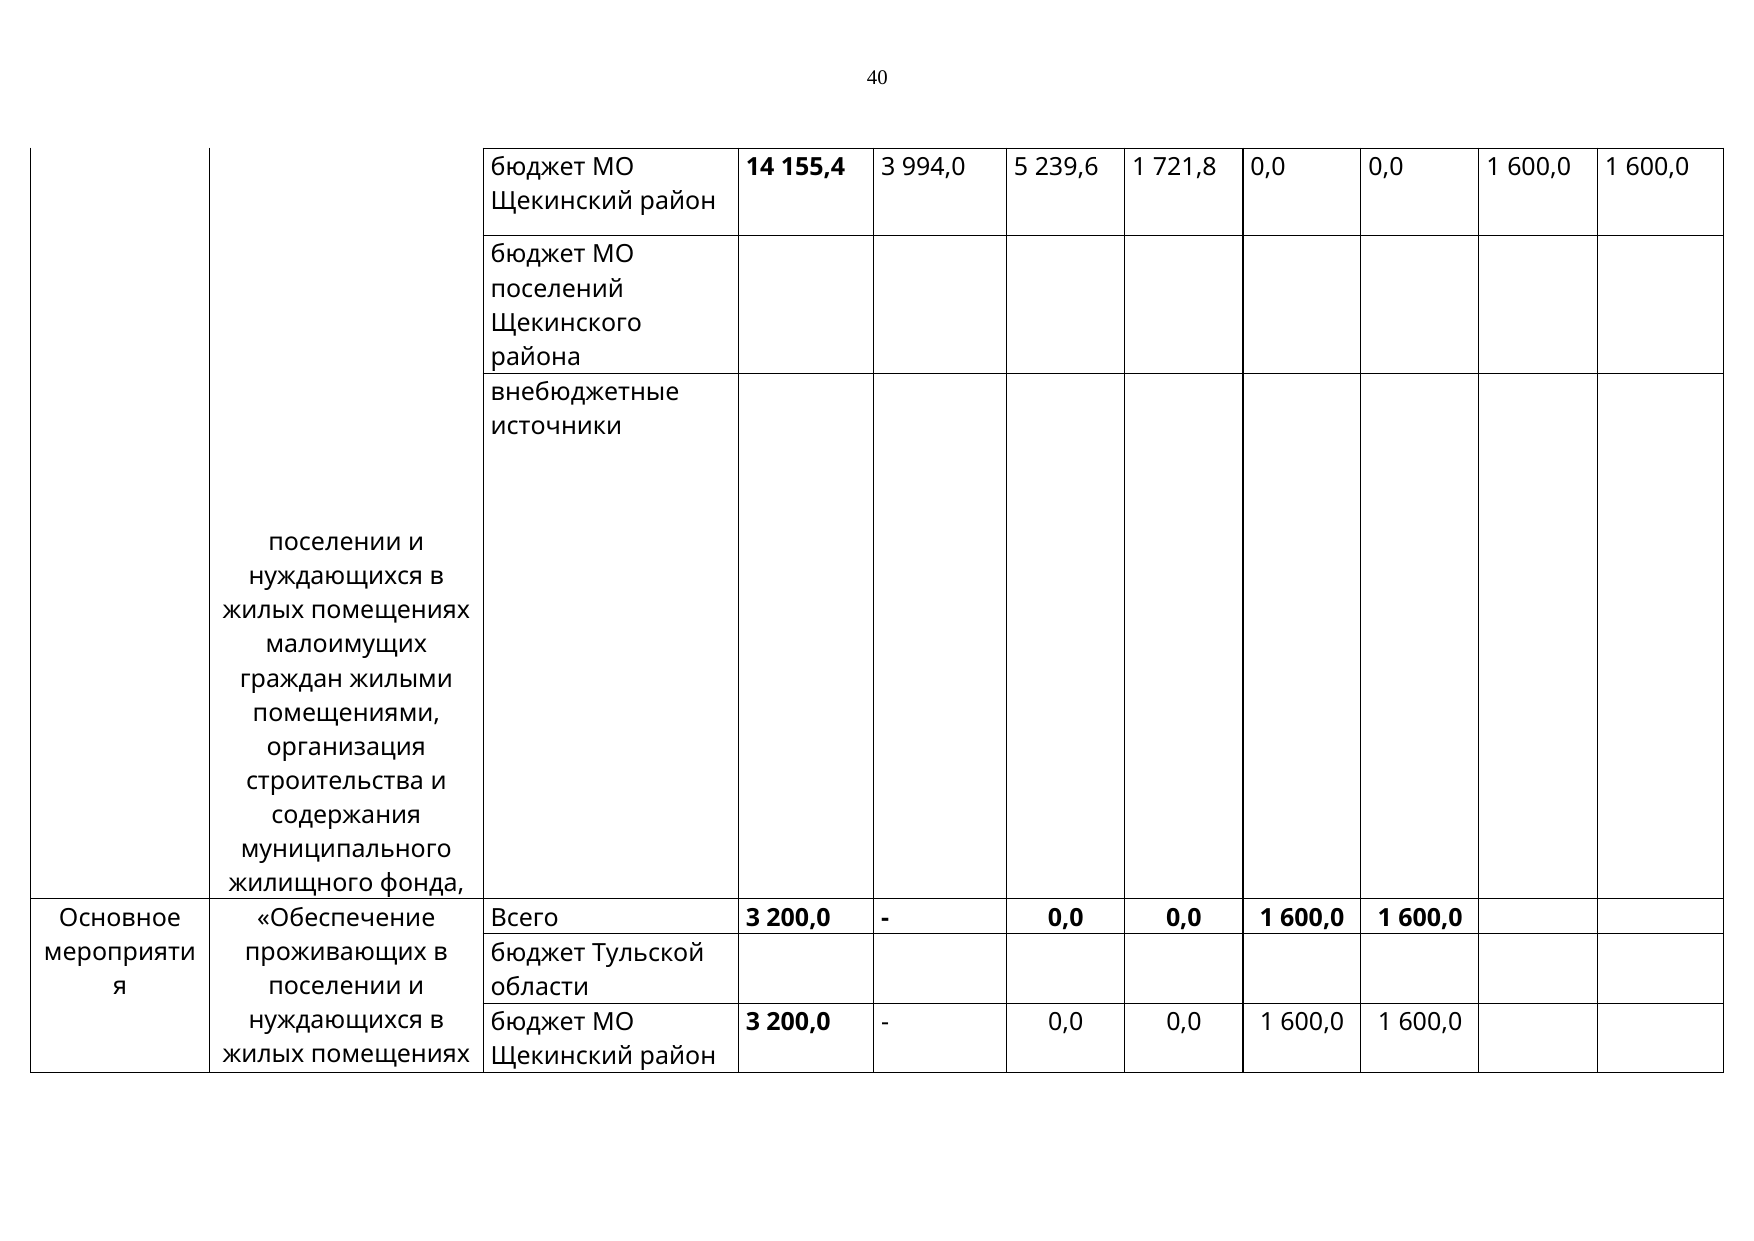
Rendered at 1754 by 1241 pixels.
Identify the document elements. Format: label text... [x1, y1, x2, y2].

table_cell 0,0 [1007, 1004, 1124, 1072]
table_cell [1479, 934, 1597, 1002]
table_cell [874, 374, 1006, 898]
table_cell внебюджетные источники [484, 374, 738, 898]
table_cell [1244, 374, 1360, 898]
table_cell 0,0 [1125, 899, 1242, 933]
table_cell бюджет МО Щекинский район [484, 149, 738, 235]
table_cell 3 200,0 [739, 1004, 873, 1072]
table_cell [739, 374, 873, 898]
table_cell [1479, 1004, 1597, 1072]
table_cell 1 600,0 [1244, 1004, 1360, 1072]
table_cell [1479, 899, 1597, 933]
table_cell [1007, 934, 1124, 1002]
table_cell «Обеспечение проживающих в поселении и нуждающихся в жилых помещениях малоимущих граждан жилыми помещениями» [210, 899, 483, 1072]
table_cell [1361, 374, 1478, 898]
table_cell бюджет МО поселений Щекинского района [484, 236, 738, 372]
table_cell - [874, 899, 1006, 933]
table_cell [1479, 236, 1597, 372]
table_cell 1 600,0 [1361, 899, 1478, 933]
table_cell 3 994,0 [874, 149, 1006, 235]
table_cell 1 600,0 [1479, 149, 1597, 235]
table_cell бюджет Тульской области [484, 934, 738, 1002]
table_cell [1007, 236, 1124, 372]
table_cell 0,0 [1361, 149, 1478, 235]
table_cell [874, 236, 1006, 372]
table_cell [1598, 899, 1723, 933]
table_cell [1244, 236, 1360, 372]
table_cell [1361, 236, 1478, 372]
table_cell [1125, 934, 1242, 1002]
table_cell 1 721,8 [1125, 149, 1242, 235]
table_cell [1125, 236, 1242, 372]
table_cell 5 239,6 [1007, 149, 1124, 235]
table_cell 1 600,0 [1598, 149, 1723, 235]
table_cell [739, 934, 873, 1002]
table_cell [1244, 934, 1360, 1002]
table_cell Основное мероприятия [31, 899, 209, 1072]
table_cell бюджет МО Щекинский район [484, 1004, 738, 1072]
table_cell 0,0 [1125, 1004, 1242, 1072]
table_cell 3 200,0 [739, 899, 873, 933]
table_cell [1598, 1004, 1723, 1072]
table_cell [739, 236, 873, 372]
table_cell [1598, 374, 1723, 898]
table_cell [1007, 374, 1124, 898]
table_cell [1361, 934, 1478, 1002]
table_cell Всего [484, 899, 738, 933]
table_cell [1125, 374, 1242, 898]
table_cell [1598, 236, 1723, 372]
table_cell 1 600,0 [1244, 899, 1360, 933]
table_cell - [874, 1004, 1006, 1072]
table_cell [1598, 934, 1723, 1002]
table_cell [1479, 374, 1597, 898]
table_cell 0,0 [1244, 149, 1360, 235]
table_cell [874, 934, 1006, 1002]
table_cell 0,0 [1007, 899, 1124, 933]
table_cell 1 600,0 [1361, 1004, 1478, 1072]
table_cell 14 155,4 [739, 149, 873, 235]
